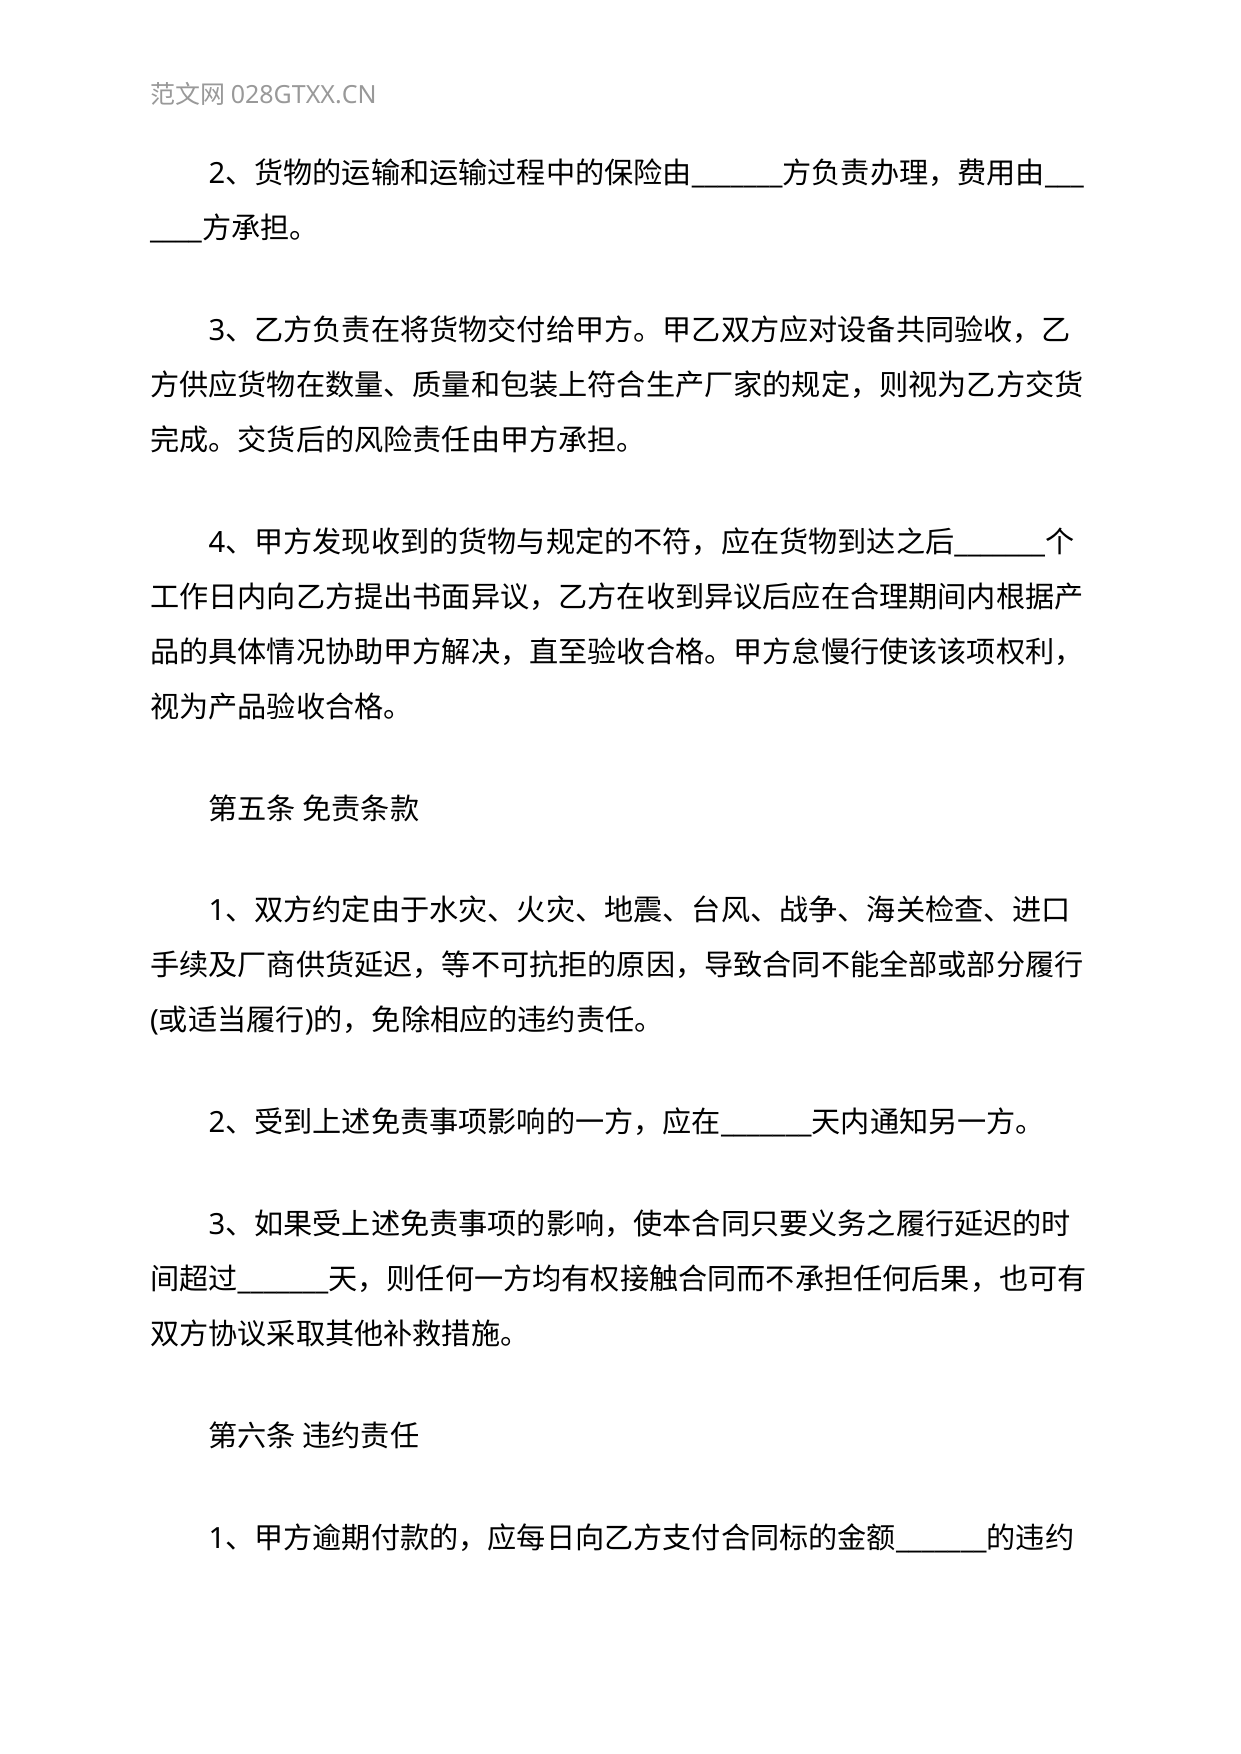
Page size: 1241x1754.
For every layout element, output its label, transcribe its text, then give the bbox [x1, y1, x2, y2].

text 2、受到上述免责事项影响的一方，应在_______天内通知另一方。 [150, 1099, 1090, 1141]
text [150, 1514, 1090, 1557]
text 第六条 违约责任 [150, 1413, 1090, 1455]
text 3、如果受上述免责事项的影响，使本合同只要义务之履行延迟的时间超过_______天，则任何一方均有权接触合同而不承担任何后果，也可有双方协议采取其他补救措施。 [150, 1201, 1090, 1353]
text 3、乙方负责在将货物交付给甲方。甲乙双方应对设备共同验收，乙方供应货物在数量、质量和包装上符合生产厂家的规定，则视为乙方交货完成。交货后的风险责任由甲方承担。 [150, 307, 1090, 459]
text 第五条 免责条款 [150, 785, 1090, 827]
text 1、双方约定由于水灾、火灾、地震、台风、战争、海关检查、进口手续及厂商供货延迟，等不可抗拒的原因，导致合同不能全部或部分履行(或适当履行)的，免除相应的违约责任。 [150, 887, 1090, 1039]
text 4、甲方发现收到的货物与规定的不符，应在货物到达之后_______个工作日内向乙方提出书面异议，乙方在收到异议后应在合理期间内根据产品的具体情况协助甲方解决，直至验收合格。甲方怠慢行使该该项权利，视为产品验收合格。 [150, 519, 1090, 726]
text 2、货物的运输和运输过程中的保险由_______方负责办理，费用由_______方承担。 [150, 150, 1090, 247]
